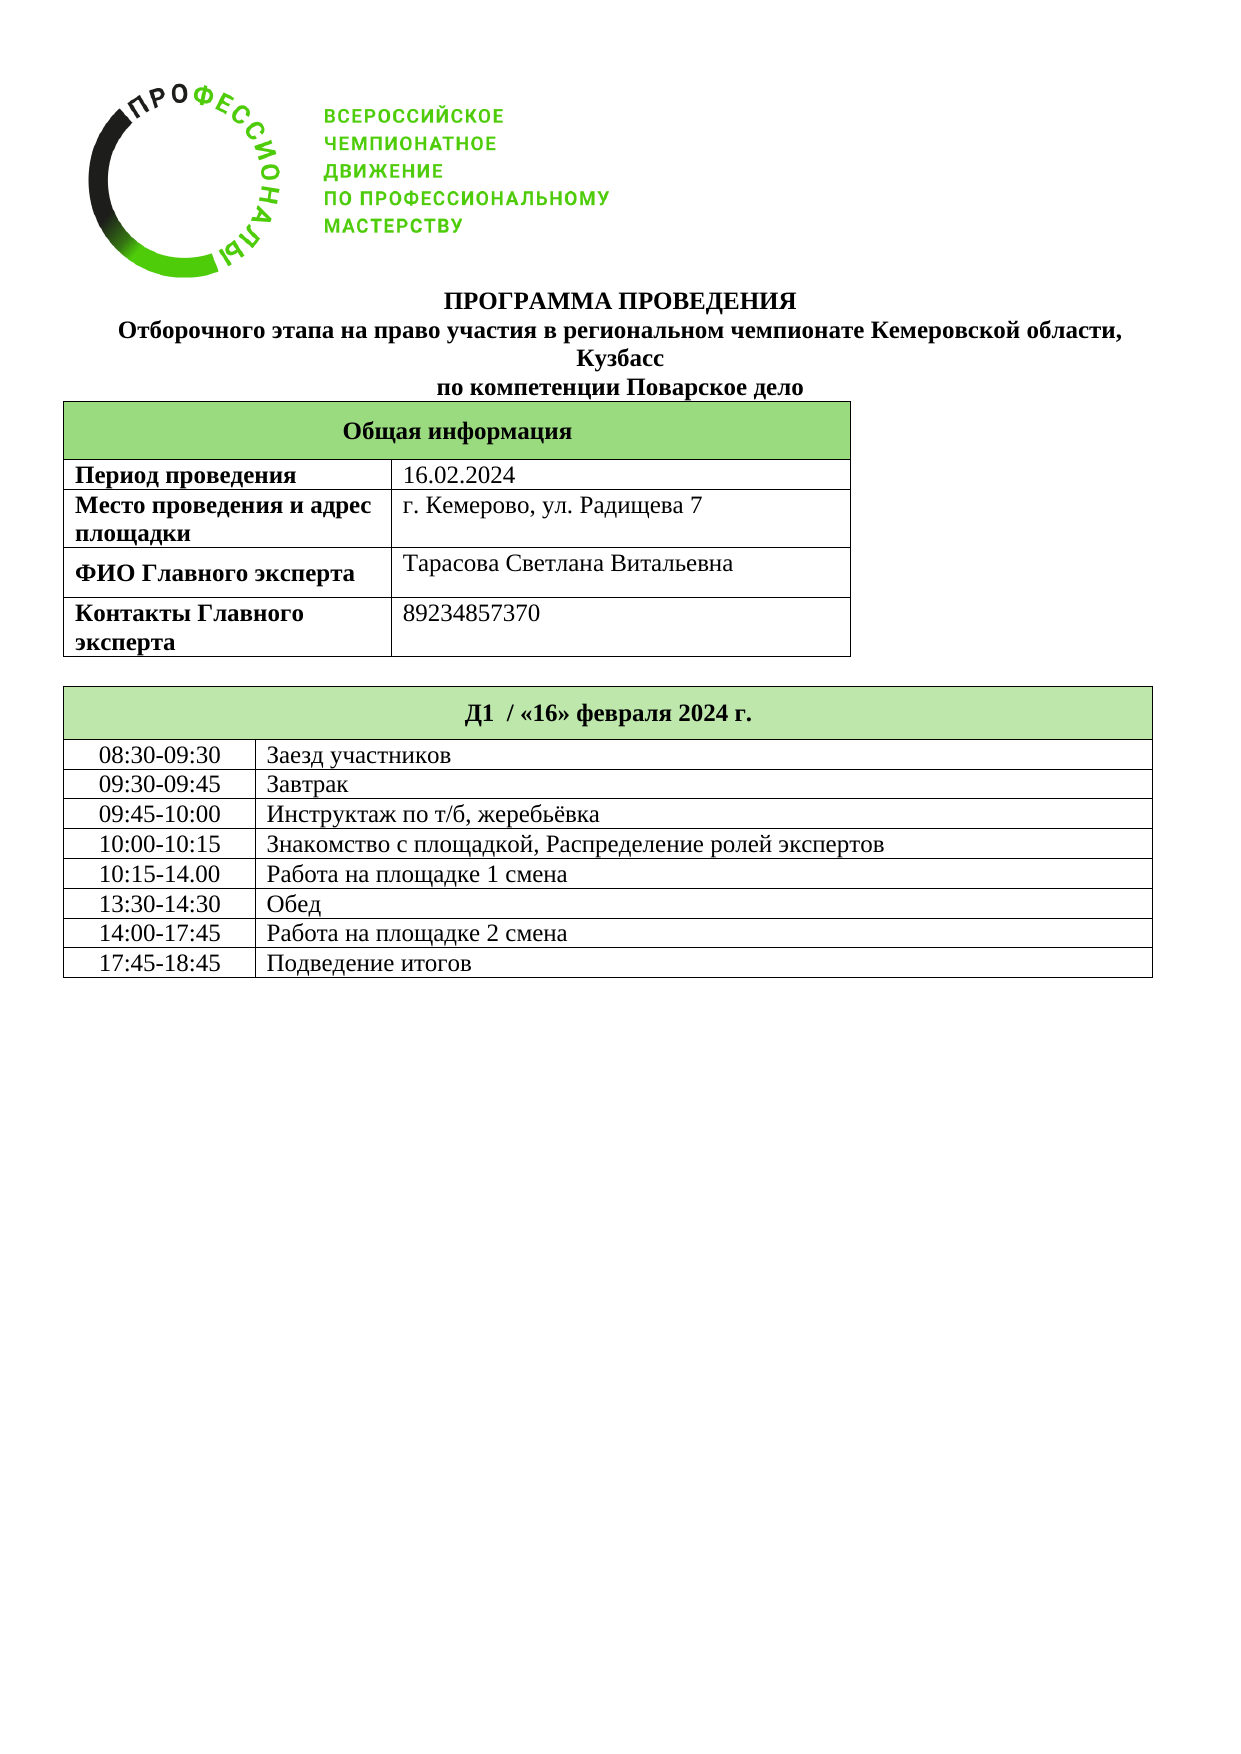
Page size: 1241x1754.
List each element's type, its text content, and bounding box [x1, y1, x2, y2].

table_header Д1 / «16» февраля 2024 г. [64, 687, 1152, 739]
table_cell Работа на площадке 1 смена [256, 859, 1152, 888]
table_cell Обед [256, 889, 1152, 917]
table_cell 10:15-14.00 [64, 859, 255, 888]
table_cell Инструктаж по т/б, жеребьёвка [256, 799, 1152, 828]
table_header Общая информация [64, 402, 850, 459]
table_cell Тарасова Светлана Витальевна [392, 548, 850, 597]
table_cell Период проведения [64, 460, 391, 489]
table_cell Заезд участников [256, 740, 1152, 768]
table_cell 89234857370 [392, 598, 850, 656]
table_cell 16.02.2024 [392, 460, 850, 489]
table_cell Завтрак [256, 770, 1152, 798]
table_cell 09:45-10:00 [64, 799, 255, 828]
table_cell 09:30-09:45 [64, 770, 255, 798]
table_cell Контакты Главного эксперта [64, 598, 391, 656]
text ПРОГРАММА ПРОВЕДЕНИЯ [75, 286, 1165, 315]
table_cell г. Кемерово, ул. Радищева 7 [392, 490, 850, 547]
table_cell 14:00-17:45 [64, 919, 255, 947]
table_cell 17:45-18:45 [64, 948, 255, 977]
table_cell 13:30-14:30 [64, 889, 255, 917]
table_cell 08:30-09:30 [64, 740, 255, 768]
table_cell Место проведения и адрес площадки [64, 490, 391, 547]
text по компетенции Поварское дело [75, 372, 1165, 401]
picture [75, 75, 618, 286]
text Отборочного этапа на право участия в региональном чемпионате Кемеровской области, Кузбасс [75, 315, 1165, 372]
table_cell ФИО Главного эксперта [64, 548, 391, 597]
table_cell Подведение итогов [256, 948, 1152, 977]
table_cell Работа на площадке 2 смена [256, 919, 1152, 947]
table_cell 10:00-10:15 [64, 829, 255, 858]
table_cell Знакомство с площадкой, Распределение ролей экспертов [256, 829, 1152, 858]
